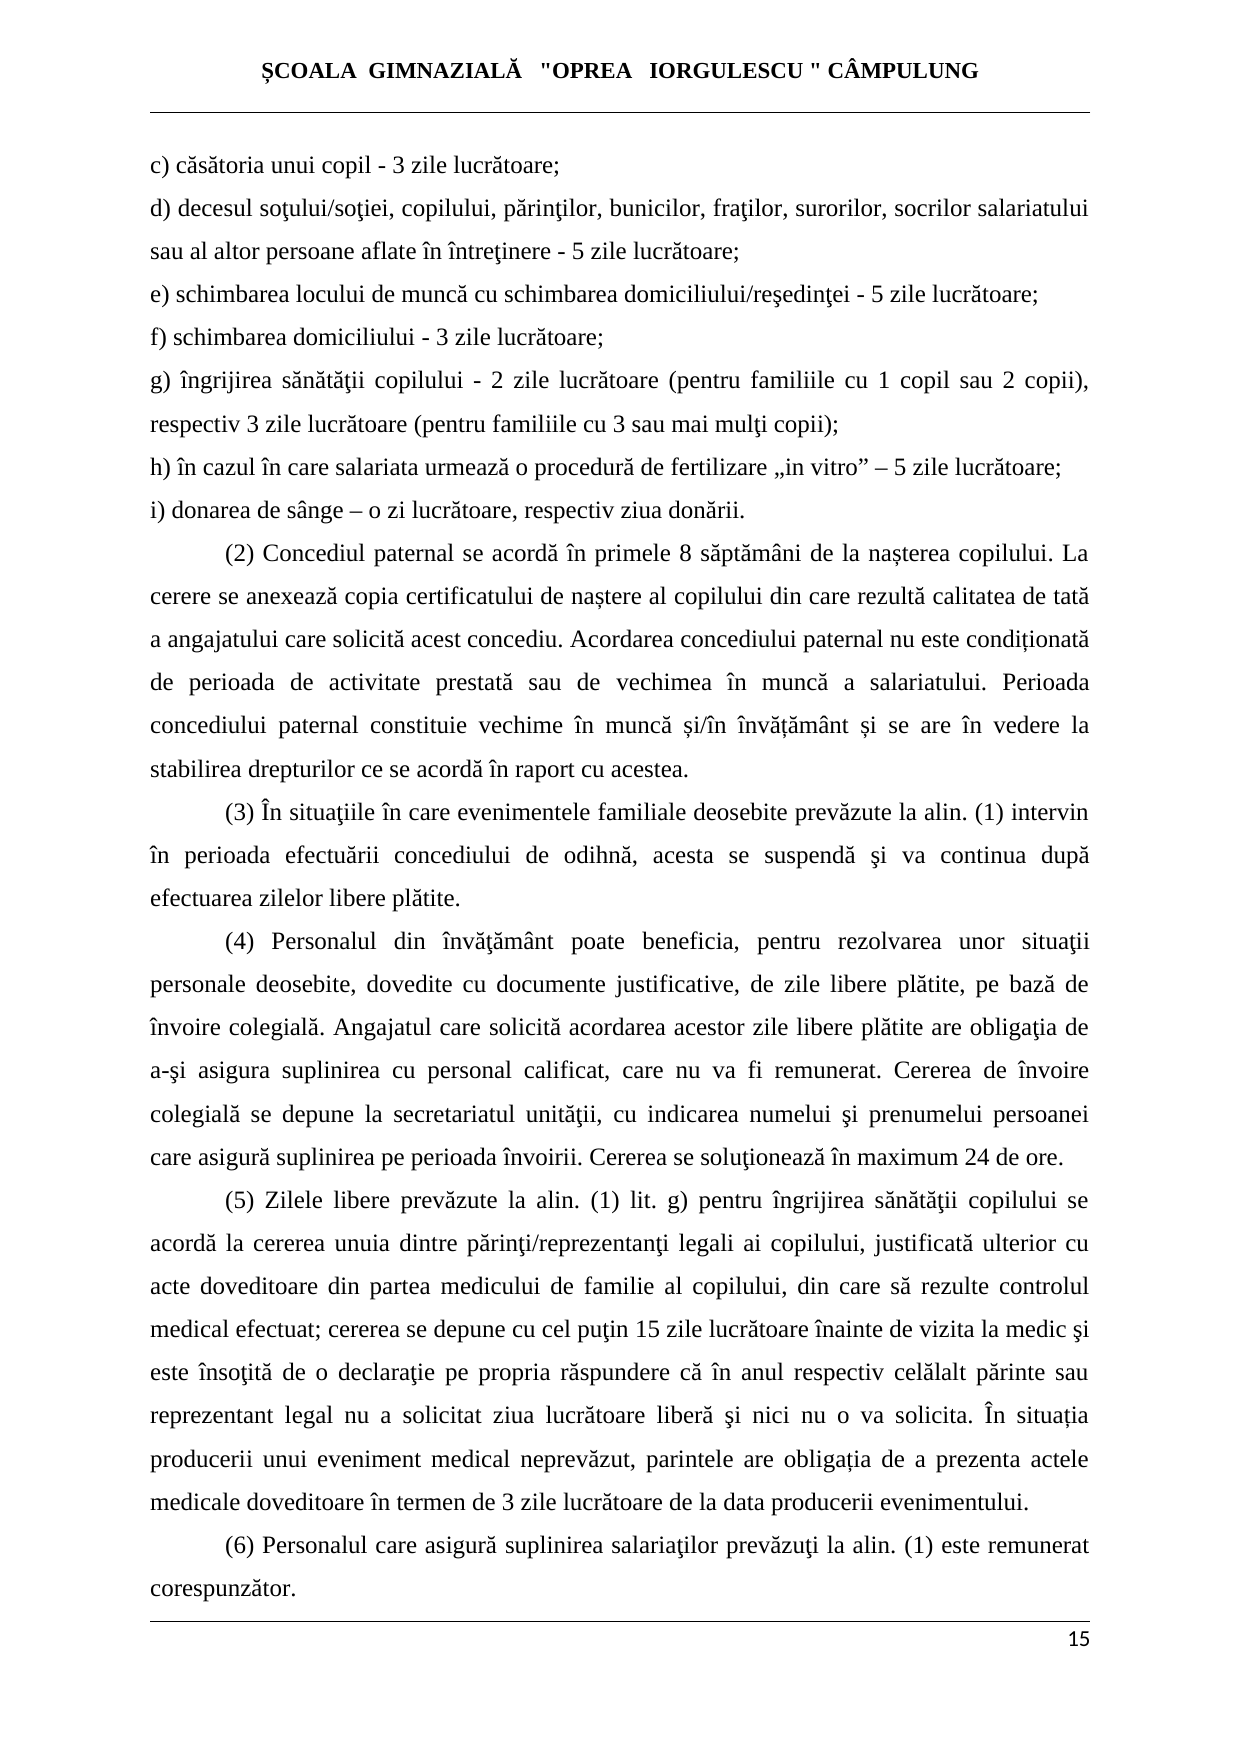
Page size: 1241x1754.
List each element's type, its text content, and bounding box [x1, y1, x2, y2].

text d) decesul soţului/soţiei, copilului, părinţilor, bunicilor, fraţilor, surorilor, socrilor salariatului sau al altor persoane aflate în întreţinere - 5 zile lucrătoare; [150, 193, 1090, 265]
text (3) În situaţiile în care evenimentele familiale deosebite prevăzute la alin. (1) intervin în perioada efectuării concediului de odihnă, acesta se suspendă şi va continua după efectuarea zilelor libere plătite. [150, 797, 1090, 912]
text (4) Personalul din învăţământ poate beneficia, pentru rezolvarea unor situaţii personale deosebite, dovedite cu documente justificative, de zile libere plătite, pe bază de învoire colegială. Angajatul care solicită acordarea acestor zile libere plătite are obligaţia de a-şi asigura suplinirea cu personal calificat, care nu va fi remunerat. Cererea de învoire colegială se depune la secretariatul unităţii, cu indicarea numelui şi prenumelui persoanei care asigură suplinirea pe perioada învoirii. Cererea se soluţionează în maximum 24 de ore. [150, 926, 1090, 1171]
text c) căsătoria unui copil - 3 zile lucrătoare; [150, 150, 1090, 179]
text i) donarea de sânge – o zi lucrătoare, respectiv ziua donării. [150, 495, 1090, 524]
text e) schimbarea locului de muncă cu schimbarea domiciliului/reşedinţei - 5 zile lucrătoare; [150, 279, 1090, 308]
text (5) Zilele libere prevăzute la alin. (1) lit. g) pentru îngrijirea sănătăţii copilului se acordă la cererea unuia dintre părinţi/reprezentanţi legali ai copilului, justificată ulterior cu acte doveditoare din partea medicului de familie al copilului, din care să rezulte controlul medical efectuat; cererea se depune cu cel puţin 15 zile lucrătoare înainte de vizita la medic şi este însoţită de o declaraţie pe propria răspundere că în anul respectiv celălalt părinte sau reprezentant legal nu a solicitat ziua lucrătoare liberă şi nici nu o va solicita. În situația producerii unui eveniment medical neprevăzut, parintele are obligația de a prezenta actele medicale doveditoare în termen de 3 zile lucrătoare de la data producerii evenimentului. [150, 1185, 1090, 1516]
text h) în cazul în care salariata urmează o procedură de fertilizare „in vitro” – 5 zile lucrătoare; [150, 452, 1090, 481]
text f) schimbarea domiciliului - 3 zile lucrătoare; [150, 322, 1090, 351]
text g) îngrijirea sănătăţii copilului - 2 zile lucrătoare (pentru familiile cu 1 copil sau 2 copii), respectiv 3 zile lucrătoare (pentru familiile cu 3 sau mai mulţi copii); [150, 366, 1090, 437]
text (2) Concediul paternal se acordă în primele 8 săptămâni de la nașterea copilului. La cerere se anexează copia certificatului de naștere al copilului din care rezultă calitatea de tată a angajatului care solicită acest concediu. Acordarea concediului paternal nu este condiționată de perioada de activitate prestată sau de vechimea în muncă a salariatului. Perioada concediului paternal constituie vechime în muncă și/în învățământ și se are în vedere la stabilirea drepturilor ce se acordă în raport cu acestea. [150, 538, 1090, 782]
text (6) Personalul care asigură suplinirea salariaţilor prevăzuţi la alin. (1) este remunerat corespunzător. [150, 1530, 1090, 1602]
